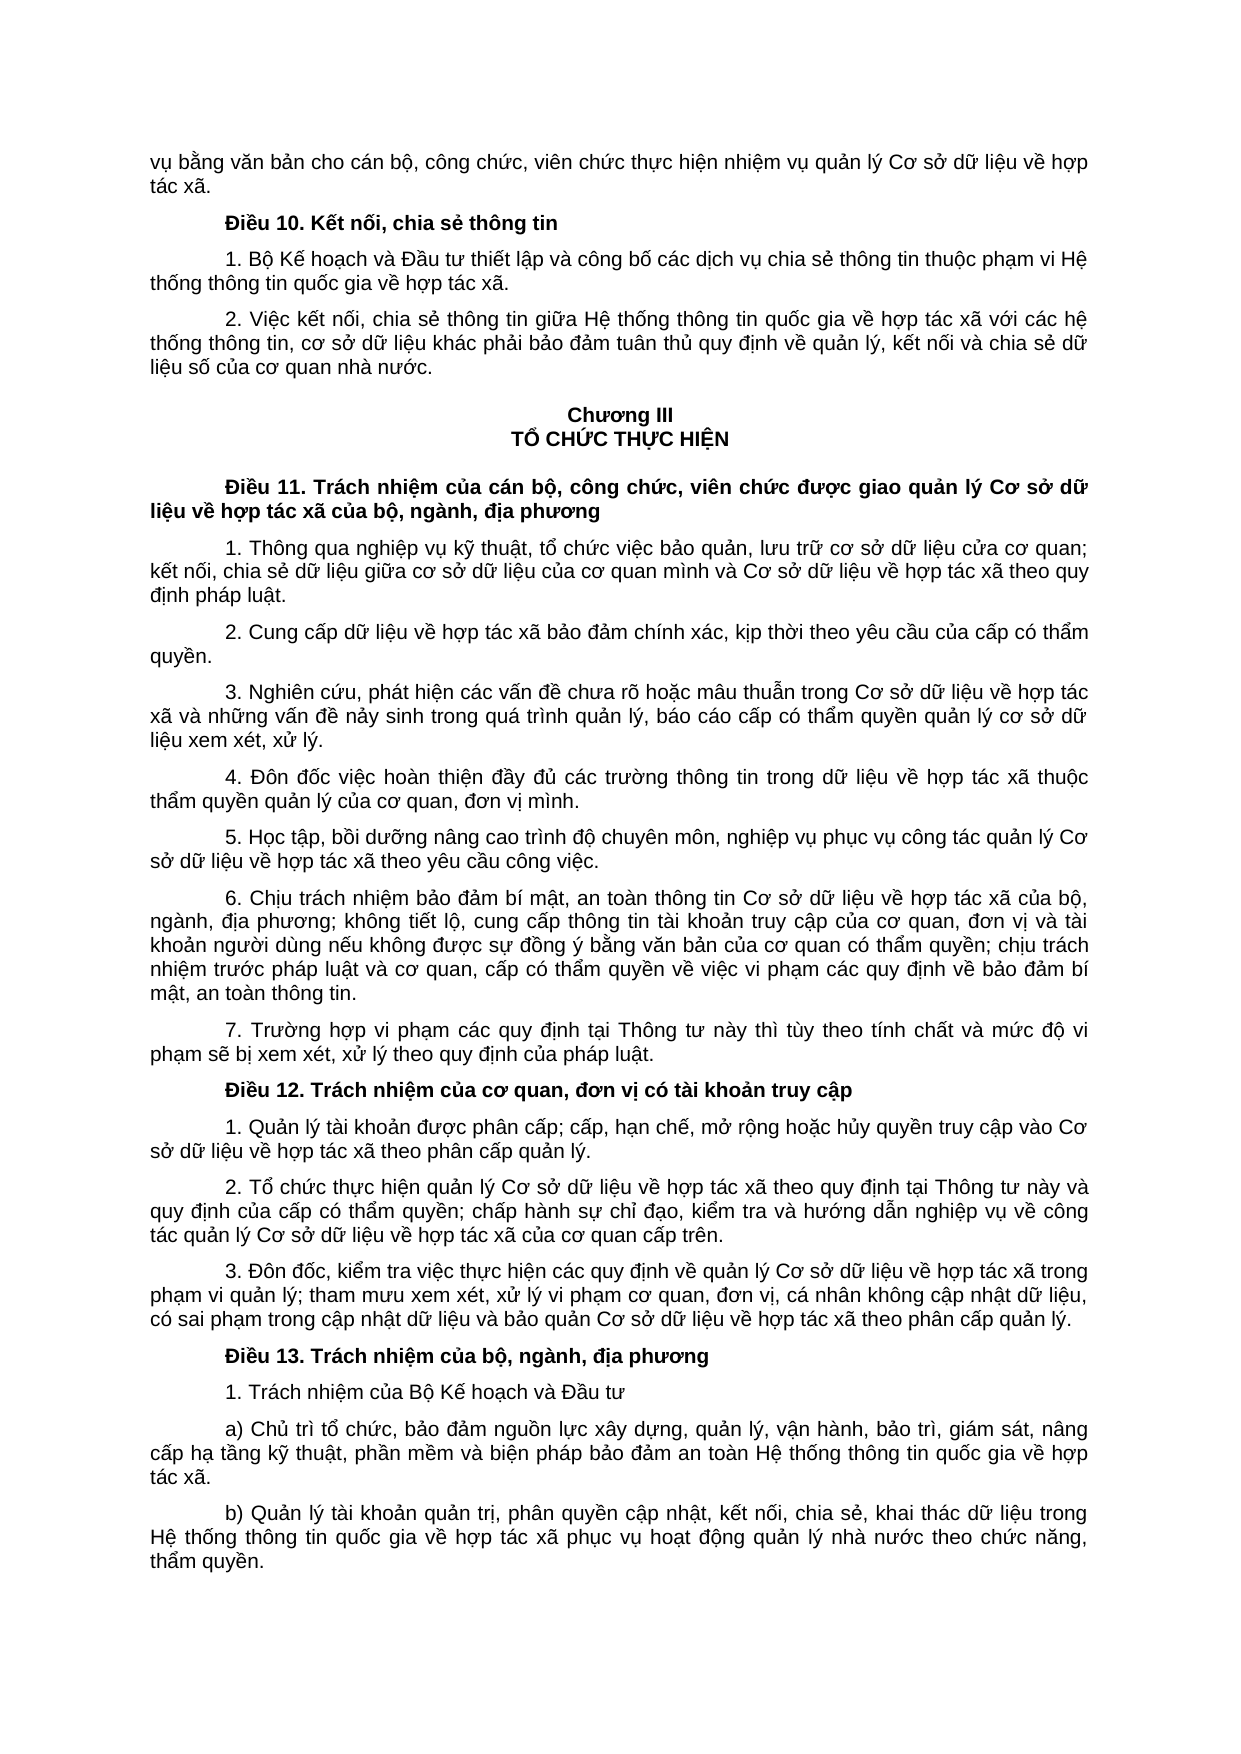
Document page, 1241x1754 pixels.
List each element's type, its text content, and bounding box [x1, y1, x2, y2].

text 1. Thông qua nghiệp vụ kỹ thuật, tổ chức việc bảo quản, lưu trữ cơ sở dữ liệu cửa cơ quan; kết nối, chia sẻ dữ liệu giữa cơ sở dữ liệu của cơ quan mình và Cơ sở dữ liệu về hợp tác xã theo quy định pháp luật. [150, 535, 1090, 607]
text 6. Chịu trách nhiệm bảo đảm bí mật, an toàn thông tin Cơ sở dữ liệu về hợp tác xã của bộ, ngành, địa phương; không tiết lộ, cung cấp thông tin tài khoản truy cập của cơ quan, đơn vị và tài khoản người dùng nếu không được sự đồng ý bằng văn bản của cơ quan có thẩm quyền; chịu trách nhiệm trước pháp luật và cơ quan, cấp có thẩm quyền về việc vi phạm các quy định về bảo đảm bí mật, an toàn thông tin. [150, 885, 1090, 1005]
text 1. Bộ Kế hoạch và Đầu tư thiết lập và công bố các dịch vụ chia sẻ thông tin thuộc phạm vi Hệ thống thông tin quốc gia về hợp tác xã. [150, 247, 1090, 295]
text Điều 12. Trách nhiệm của cơ quan, đơn vị có tài khoản truy cập [150, 1078, 1090, 1102]
text 2. Việc kết nối, chia sẻ thông tin giữa Hệ thống thông tin quốc gia về hợp tác xã với các hệ thống thông tin, cơ sở dữ liệu khác phải bảo đảm tuân thủ quy định về quản lý, kết nối và chia sẻ dữ liệu số của cơ quan nhà nước. [150, 307, 1090, 379]
text 4. Đôn đốc việc hoàn thiện đầy đủ các trường thông tin trong dữ liệu về hợp tác xã thuộc thẩm quyền quản lý của cơ quan, đơn vị mình. [150, 764, 1090, 812]
text 1. Quản lý tài khoản được phân cấp; cấp, hạn chế, mở rộng hoặc hủy quyền truy cập vào Cơ sở dữ liệu về hợp tác xã theo phân cấp quản lý. [150, 1114, 1090, 1162]
text TỔ CHỨC THỰC HIỆN [150, 427, 1090, 451]
text 7. Trường hợp vi phạm các quy định tại Thông tư này thì tùy theo tính chất và mức độ vi phạm sẽ bị xem xét, xử lý theo quy định của pháp luật. [150, 1018, 1090, 1066]
text Chương III [150, 403, 1090, 427]
text 3. Đôn đốc, kiểm tra việc thực hiện các quy định về quản lý Cơ sở dữ liệu về hợp tác xã trong phạm vi quản lý; tham mưu xem xét, xử lý vi phạm cơ quan, đơn vị, cá nhân không cập nhật dữ liệu, có sai phạm trong cập nhật dữ liệu và bảo quản Cơ sở dữ liệu về hợp tác xã theo phân cấp quản lý. [150, 1259, 1090, 1331]
text 1. Trách nhiệm của Bộ Kế hoạch và Đầu tư [150, 1380, 1090, 1404]
text 2. Tổ chức thực hiện quản lý Cơ sở dữ liệu về hợp tác xã theo quy định tại Thông tư này và quy định của cấp có thẩm quyền; chấp hành sự chỉ đạo, kiểm tra và hướng dẫn nghiệp vụ về công tác quản lý Cơ sở dữ liệu về hợp tác xã của cơ quan cấp trên. [150, 1175, 1090, 1247]
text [150, 150, 1090, 198]
text a) Chủ trì tổ chức, bảo đảm nguồn lực xây dựng, quản lý, vận hành, bảo trì, giám sát, nâng cấp hạ tầng kỹ thuật, phần mềm và biện pháp bảo đảm an toàn Hệ thống thông tin quốc gia về hợp tác xã. [150, 1417, 1090, 1488]
text b) Quản lý tài khoản quản trị, phân quyền cập nhật, kết nối, chia sẻ, khai thác dữ liệu trong Hệ thống thông tin quốc gia về hợp tác xã phục vụ hoạt động quản lý nhà nước theo chức năng, thẩm quyền. [150, 1501, 1090, 1573]
text Điều 11. Trách nhiệm của cán bộ, công chức, viên chức được giao quản lý Cơ sở dữ liệu về hợp tác xã của bộ, ngành, địa phương [150, 475, 1090, 523]
text 5. Học tập, bồi dưỡng nâng cao trình độ chuyên môn, nghiệp vụ phục vụ công tác quản lý Cơ sở dữ liệu về hợp tác xã theo yêu cầu công việc. [150, 825, 1090, 873]
text 3. Nghiên cứu, phát hiện các vấn đề chưa rõ hoặc mâu thuẫn trong Cơ sở dữ liệu về hợp tác xã và những vấn đề nảy sinh trong quá trình quản lý, báo cáo cấp có thẩm quyền quản lý cơ sở dữ liệu xem xét, xử lý. [150, 680, 1090, 752]
text 2. Cung cấp dữ liệu về hợp tác xã bảo đảm chính xác, kịp thời theo yêu cầu của cấp có thẩm quyền. [150, 620, 1090, 668]
text Điều 13. Trách nhiệm của bộ, ngành, địa phương [150, 1344, 1090, 1368]
text Điều 10. Kết nối, chia sẻ thông tin [150, 210, 1090, 234]
